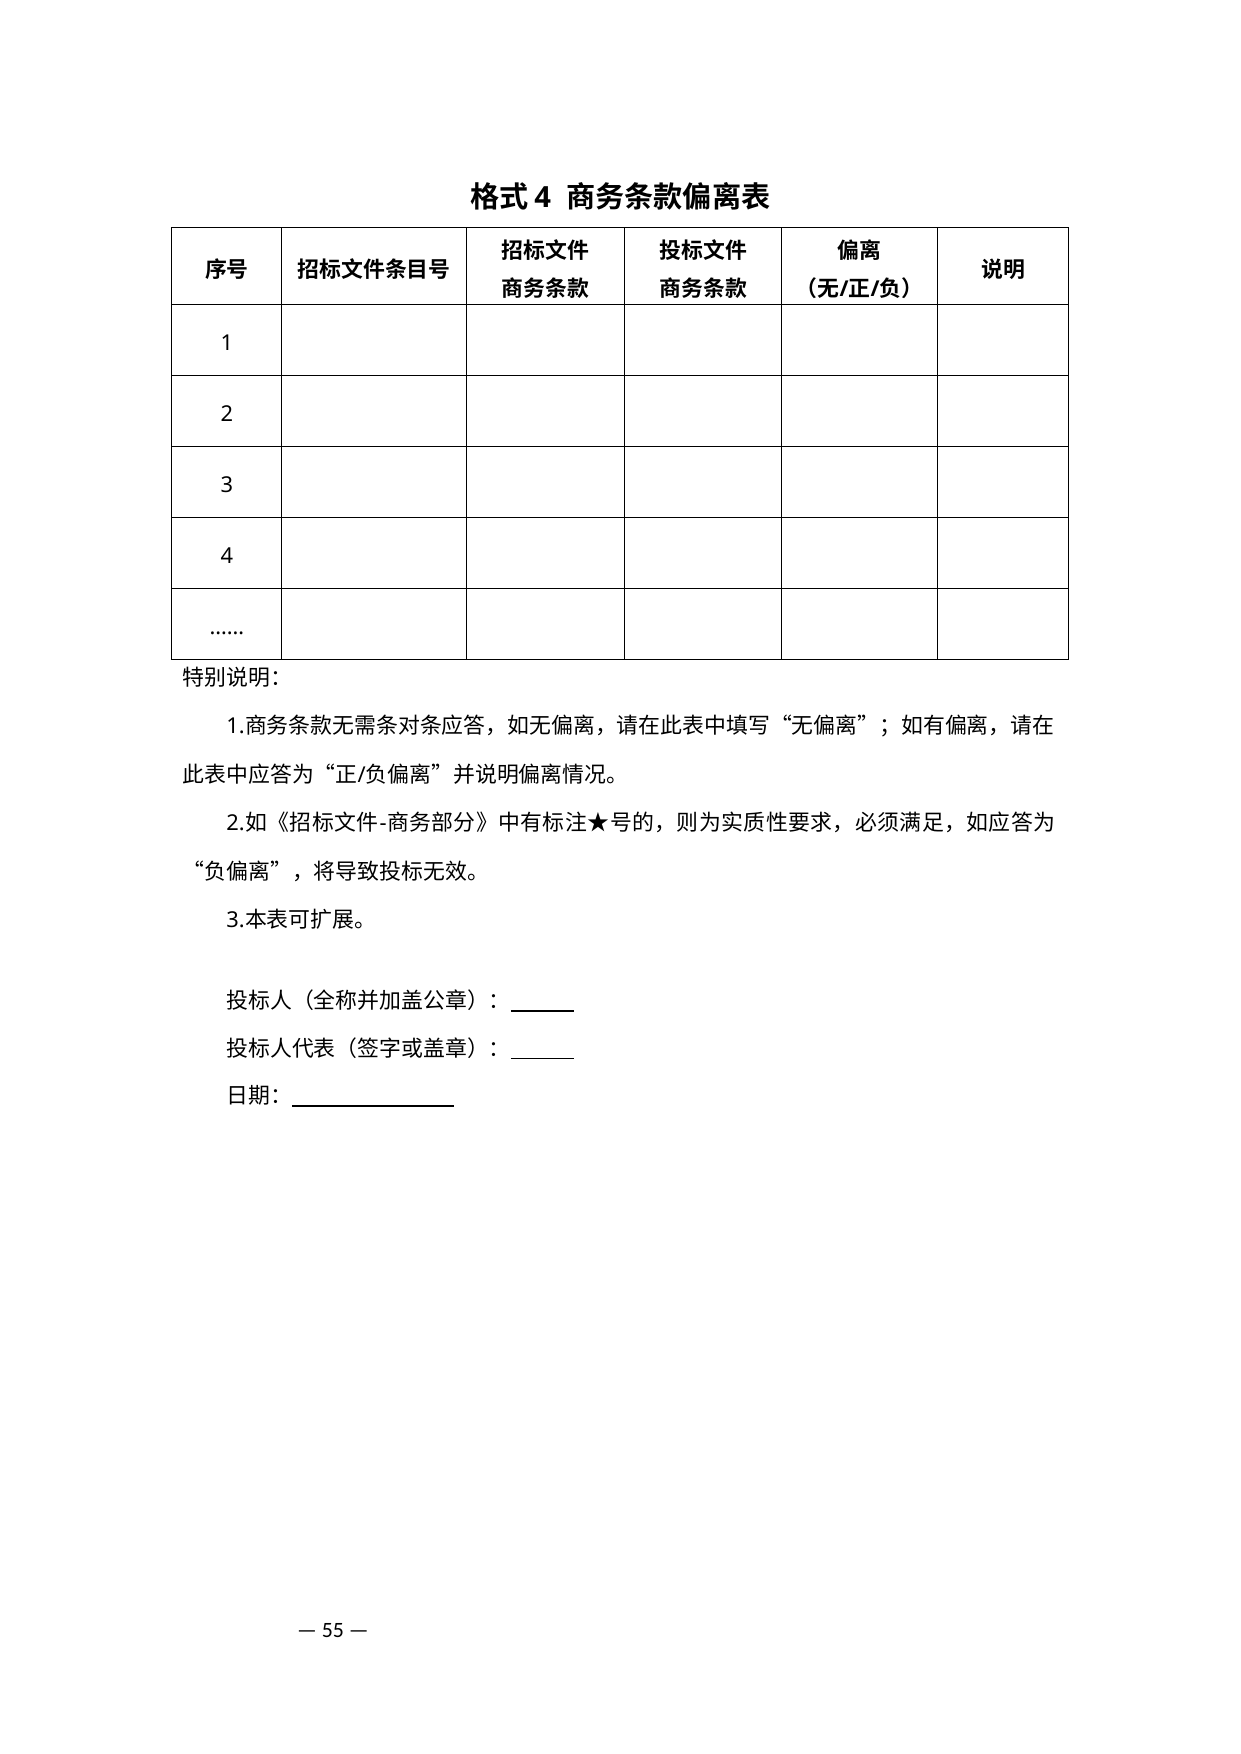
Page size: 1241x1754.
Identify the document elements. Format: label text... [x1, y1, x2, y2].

text 2.如《招标文件-商务部分》中有标注★号的，则为实质性要求，必须满足，如应答为“负偏离”，将导致投标无效。 [182, 805, 1058, 886]
table_cell [782, 518, 937, 588]
table_cell [282, 447, 466, 517]
table_cell [782, 447, 937, 517]
table_cell [938, 447, 1068, 517]
table_cell [938, 376, 1068, 446]
table_cell [625, 589, 781, 659]
table_cell [625, 305, 781, 374]
table_header 偏离 （无/正/负） [782, 228, 937, 303]
table_header 招标文件条目号 [282, 228, 466, 303]
table_cell [282, 376, 466, 446]
text （不适用）格式4 商务条款偏离表 [182, 162, 1058, 227]
table_cell [625, 518, 781, 588]
table_cell [625, 376, 781, 446]
table_cell [467, 589, 624, 659]
table_cell [467, 518, 624, 588]
text 3.本表可扩展。 [182, 902, 1058, 935]
table_cell [467, 447, 624, 517]
text 日期： [182, 1078, 1058, 1110]
table_cell [625, 447, 781, 517]
table_cell [782, 305, 937, 374]
text 投标人（全称并加盖公章）： [182, 983, 1058, 1015]
text 特别说明： [182, 660, 1058, 692]
text 1.商务条款无需条对条应答，如无偏离，请在此表中填写“无偏离”；如有偏离，请在此表中应答为“正/负偏离”并说明偏离情况。 [182, 708, 1058, 789]
table_header 招标文件 商务条款 [467, 228, 624, 303]
table_cell [467, 376, 624, 446]
table_cell …… [172, 589, 281, 659]
table_cell [782, 589, 937, 659]
table_cell [938, 518, 1068, 588]
table_cell [282, 518, 466, 588]
table_cell [467, 305, 624, 374]
table_header 说明 [938, 228, 1068, 303]
table_cell [282, 589, 466, 659]
table_cell [938, 305, 1068, 374]
table_header 投标文件 商务条款 [625, 228, 781, 303]
table_cell 2 [172, 376, 281, 446]
text 投标人代表（签字或盖章）： [182, 1031, 1058, 1062]
table_cell 1 [172, 305, 281, 374]
table_cell [282, 305, 466, 374]
table_cell 3 [172, 447, 281, 517]
table_header 序号 [172, 228, 281, 303]
table_cell [938, 589, 1068, 659]
table_cell 4 [172, 518, 281, 588]
table_cell [782, 376, 937, 446]
